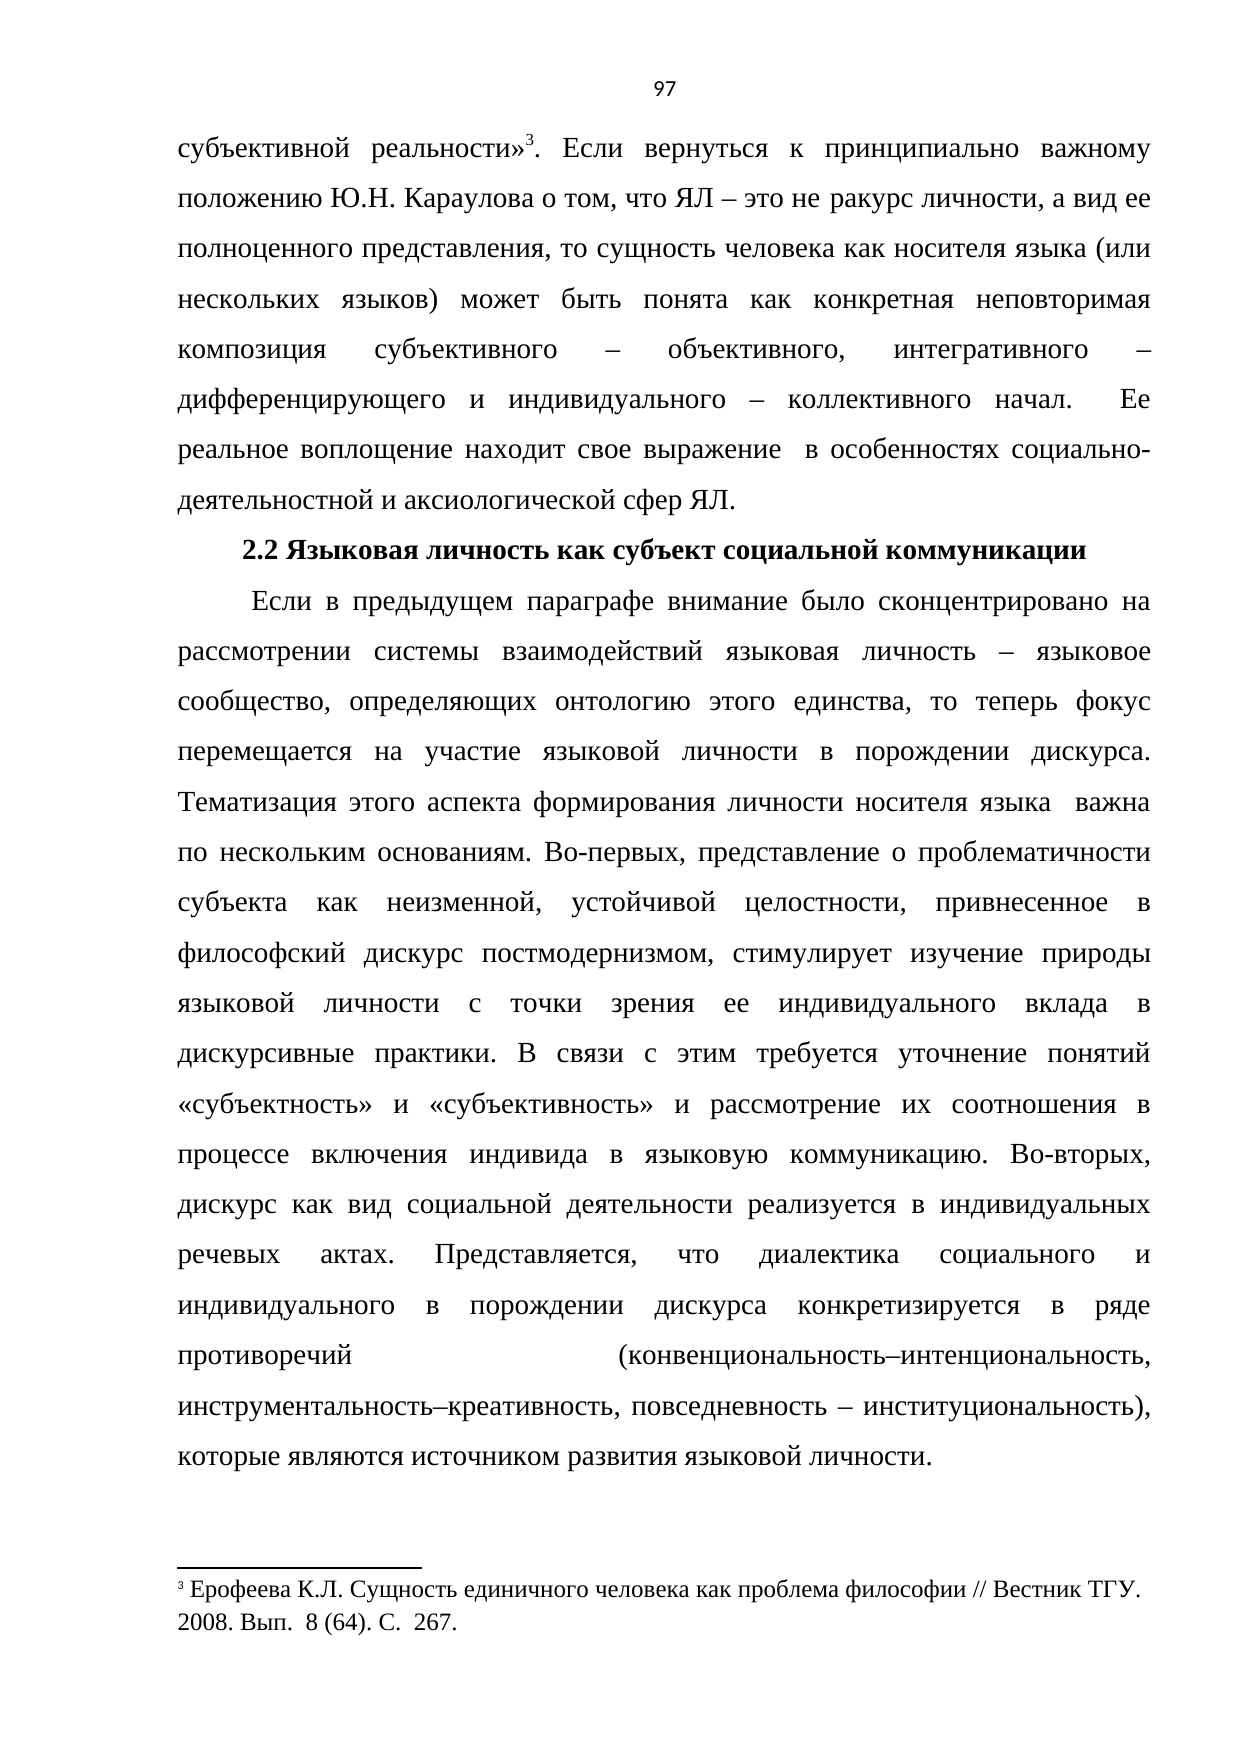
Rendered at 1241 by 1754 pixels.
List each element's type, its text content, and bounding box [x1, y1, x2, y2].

text Если в предыдущем параграфе внимание было сконцентрировано на рассмотрении системы взаимодействий языковая личность – языковое сообщество, определяющих онтологию этого единства, то теперь фокус перемещается на участие языковой личности в порождении дискурса. Тематизация этого аспекта формирования личности носителя языка важна по нескольким основаниям. Во-первых, представление о проблематичности субъекта как неизменной, устойчивой целостности, привнесенное в философский дискурс постмодернизмом, стимулирует изучение природы языковой личности с точки зрения ее индивидуального вклада в дискурсивные практики. В связи с этим требуется уточнение понятий «субъектность» и «субъективность» и рассмотрение их соотношения в процессе включения индивида в языковую коммуникацию. Во-вторых, дискурс как вид социальной деятельности реализуется в индивидуальных речевых актах. Представляется, что диалектика социального и индивидуального в порождении дискурса конкретизируется в ряде противоречий (конвенциональность–интенциональность, инструментальность–креативность, повседневность – институциональность), которые являются источником развития языковой личности. [177, 583, 1152, 1471]
text 2.2 Языковая личность как субъект социальной коммуникации [177, 532, 1152, 566]
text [177, 130, 1152, 516]
